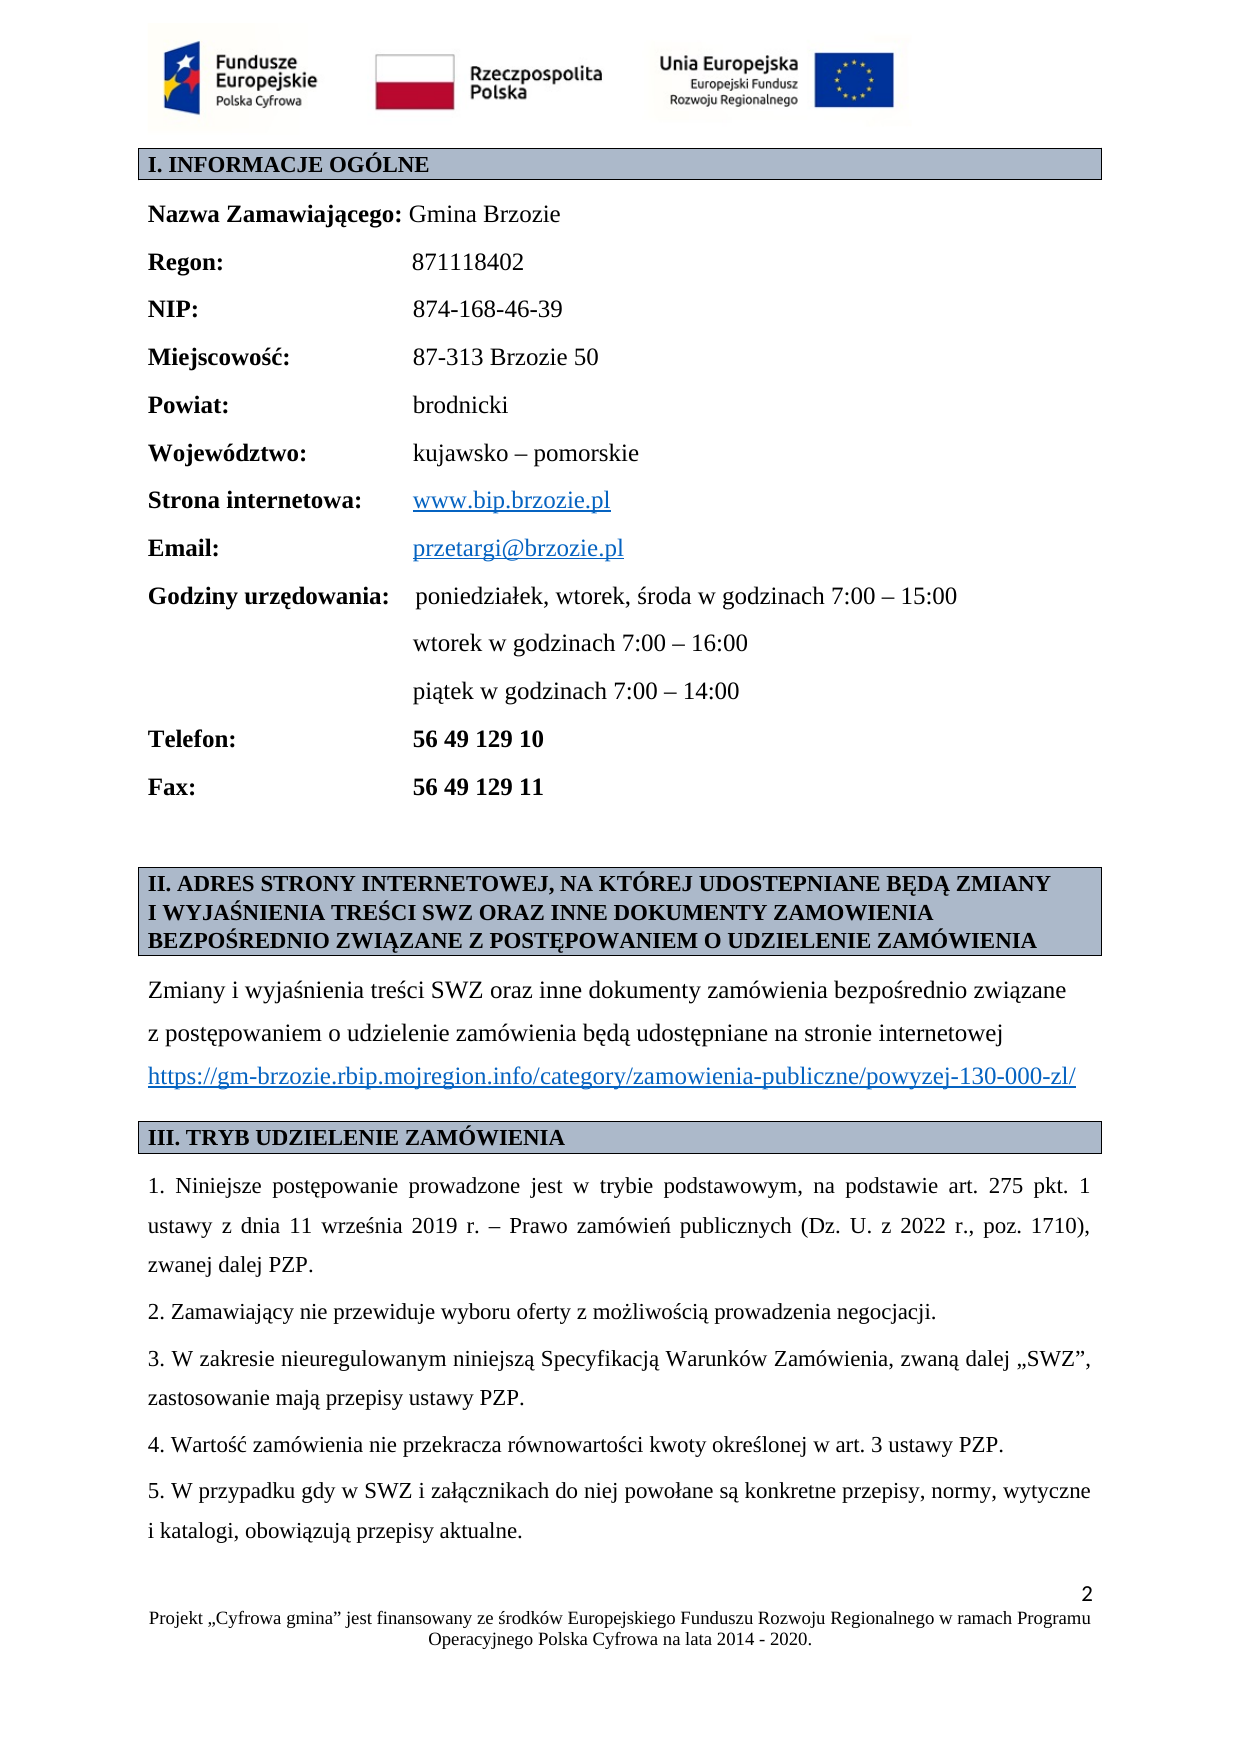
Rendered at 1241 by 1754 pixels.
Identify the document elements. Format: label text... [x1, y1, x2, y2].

text Fax: 56 49 129 11 [148, 772, 1092, 800]
text 2. Zamawiający nie przewiduje wyboru oferty z możliwością prowadzenia negocjacji. [148, 1298, 1092, 1324]
text piątek w godzinach 7:00 – 14:00 [148, 676, 1092, 705]
text Województwo: kujawsko – pomorskie [148, 438, 1092, 466]
text II. ADRES STRONY INTERNETOWEJ, NA KTÓREJ UDOSTEPNIANE BĘDĄ ZMIANY I WYJAŚNIENIA TREŚCI SWZ ORAZ INNE DOKUMENTY ZAMOWIENIA BEZPOŚREDNIO ZWIĄZANE Z POSTĘPOWANIEM O UDZIELENIE ZAMÓWIENIA [139, 868, 1101, 955]
text Email: przetargi@brzozie.pl [148, 533, 1092, 562]
text Powiat: brodnicki [148, 390, 1092, 419]
text NIP: 874-168-46-39 [148, 294, 1092, 323]
text I. INFORMACJE OGÓLNE [139, 149, 1101, 179]
text 3. W zakresie nieuregulowanym niniejszą Specyfikacją Warunków Zamówienia, zwaną dalej „SWZ”, zastosowanie mają przepisy ustawy PZP. [148, 1345, 1092, 1411]
text Telefon: 56 49 129 10 [148, 724, 1092, 753]
text Strona internetowa: www.bip.brzozie.pl [148, 485, 1092, 514]
text wtorek w godzinach 7:00 – 16:00 [148, 628, 1092, 657]
text Miejscowość: 87-313 Brzozie 50 [148, 342, 1092, 371]
text III. TRYB UDZIELENIE ZAMÓWIENIA [139, 1122, 1101, 1153]
text 5. W przypadku gdy w SWZ i załącznikach do niej powołane są konkretne przepisy, normy, wytyczne i katalogi, obowiązują przepisy aktualne. [148, 1477, 1092, 1543]
text Godziny urzędowania: poniedziałek, wtorek, środa w godzinach 7:00 – 15:00 [148, 581, 1092, 609]
text Regon: 871118402 [148, 247, 1092, 276]
text 1. Niniejsze postępowanie prowadzone jest w trybie podstawowym, na podstawie art. 275 pkt. 1 ustawy z dnia 11 września 2019 r. – Prawo zamówień publicznych (Dz. U. z 2022 r., poz. 1710), zwanej dalej PZP. [148, 1173, 1092, 1278]
text Zmiany i wyjaśnienia treści SWZ oraz inne dokumenty zamówienia bezpośrednio związane z postępowaniem o udzielenie zamówienia będą udostępniane na stronie internetowej https://gm-brzozie.rbip.mojregion.info/category/zamowienia-publiczne/powyzej-130-000-zl/ [148, 975, 1092, 1090]
picture [147, 23, 912, 135]
text 4. Wartość zamówienia nie przekracza równowartości kwoty określonej w art. 3 ustawy PZP. [148, 1431, 1092, 1457]
text Nazwa Zamawiającego: Gmina Brzozie [148, 199, 1092, 228]
